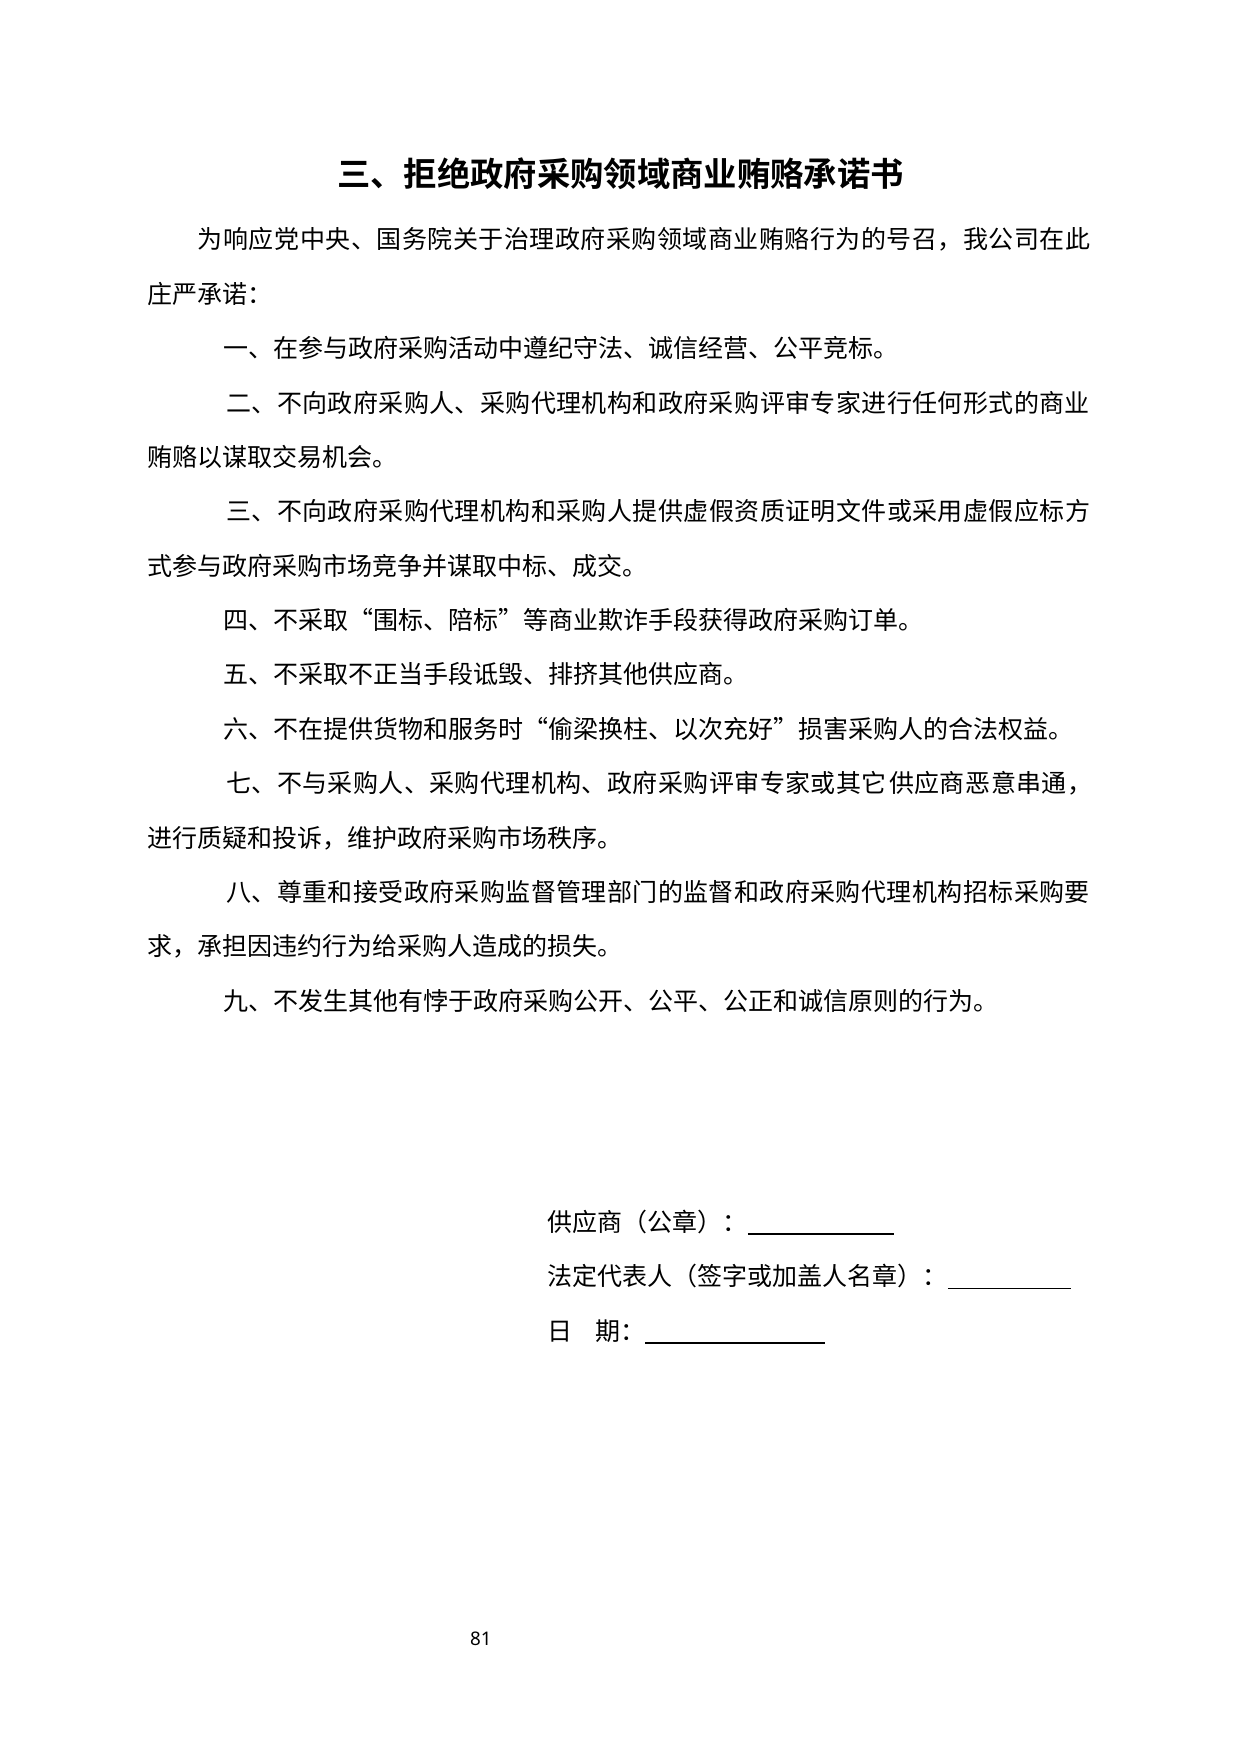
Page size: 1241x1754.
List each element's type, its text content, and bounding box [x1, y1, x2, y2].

text 三、拒绝政府采购领域商业贿赂承诺书 [148, 148, 1092, 196]
text 法定代表人（签字或加盖人名章）： [148, 1257, 1092, 1293]
text 一、在参与政府采购活动中遵纪守法、诚信经营、公平竞标。 [148, 329, 1092, 365]
text 六、不在提供货物和服务时“偷梁换柱、以次充好”损害采购人的合法权益。 [148, 709, 1092, 746]
text 七、不与采购人、采购代理机构、政府采购评审专家或其它供应商恶意串通，进行质疑和投诉，维护政府采购市场秩序。 [148, 764, 1092, 854]
text 供应商（公章）： [148, 1202, 1092, 1238]
text 三、不向政府采购代理机构和采购人提供虚假资质证明文件或采用虚假应标方式参与政府采购市场竞争并谋取中标、成交。 [148, 492, 1092, 582]
text 四、不采取“围标、陪标”等商业欺诈手段获得政府采购订单。 [148, 601, 1092, 637]
text 日 期： [148, 1311, 1092, 1347]
text 九、不发生其他有悖于政府采购公开、公平、公正和诚信原则的行为。 [148, 981, 1092, 1017]
text 八、尊重和接受政府采购监督管理部门的监督和政府采购代理机构招标采购要求，承担因违约行为给采购人造成的损失。 [148, 872, 1092, 963]
text 二、不向政府采购人、采购代理机构和政府采购评审专家进行任何形式的商业贿赂以谋取交易机会。 [148, 383, 1092, 474]
text 五、不采取不正当手段诋毁、排挤其他供应商。 [148, 655, 1092, 691]
text 为响应党中央、国务院关于治理政府采购领域商业贿赂行为的号召，我公司在此庄严承诺： [148, 220, 1092, 311]
